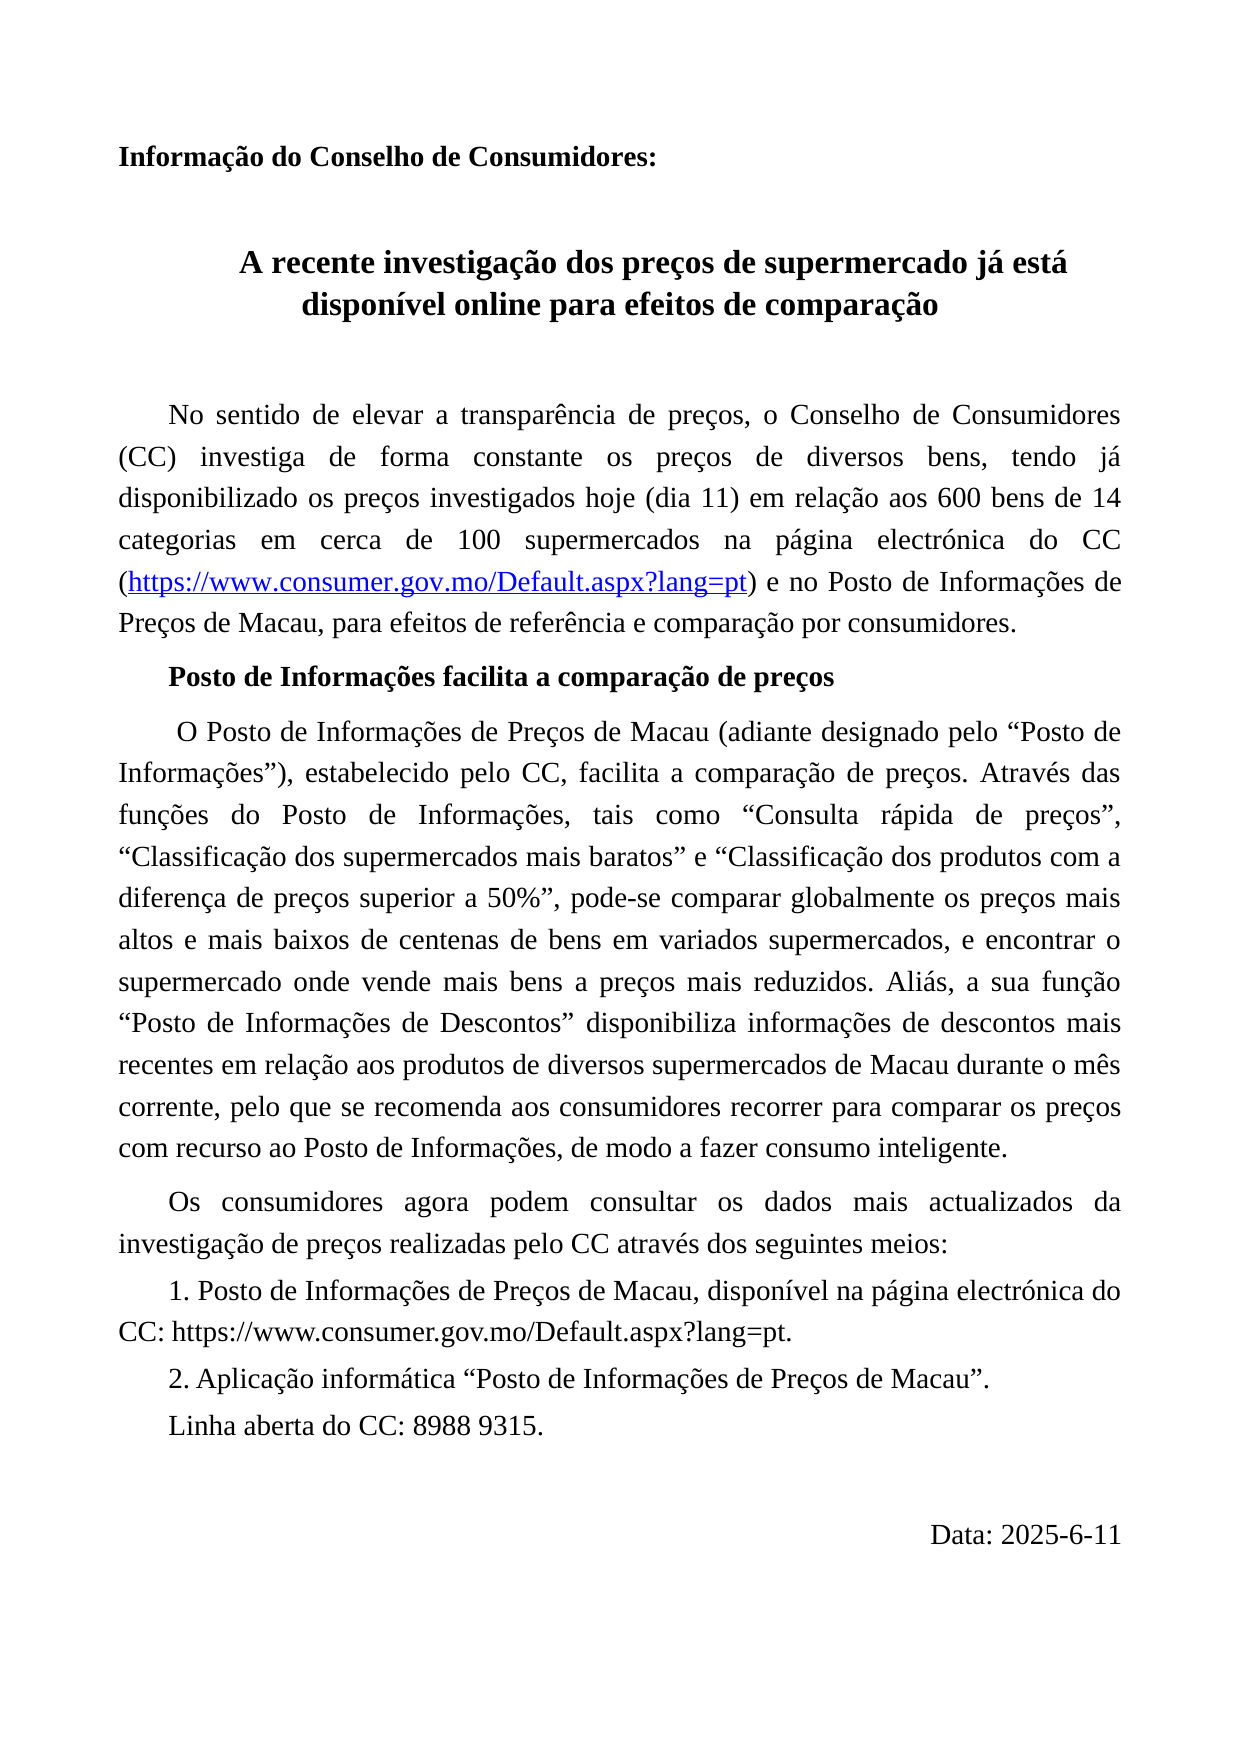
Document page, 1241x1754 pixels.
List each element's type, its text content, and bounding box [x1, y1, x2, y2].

text Informação do Conselho de Consumidores: [118, 131, 1122, 172]
text A recente investigação dos preços de supermercado já está disponível online para efeitos de comparação [118, 239, 1122, 322]
text Linha aberta do CC: 8988 9315. [118, 1400, 1122, 1442]
text Data: 2025-6-11 [118, 1509, 1122, 1550]
text O Posto de Informações de Preços de Macau (adiante designado pelo “Posto de Informações”), estabelecido pelo CC, facilita a comparação de preços. Através das funções do Posto de Informações, tais como “Consulta rápida de preços”, “Classificação dos supermercados mais baratos” e “Classificação dos produtos com a diferença de preços superior a 50%”, pode-se comparar globalmente os preços mais altos e mais baixos de centenas de bens em variados supermercados, e encontrar o supermercado onde vende mais bens a preços mais reduzidos. Aliás, a sua função “Posto de Informações de Descontos” disponibiliza informações de descontos mais recentes em relação aos produtos de diversos supermercados de Macau durante o mês corrente, pelo que se recomenda aos consumidores recorrer para comparar os preços com recurso ao Posto de Informações, de modo a fazer consumo inteligente. [118, 706, 1122, 1164]
text Os consumidores agora podem consultar os dados mais actualizados da investigação de preços realizadas pelo CC através dos seguintes meios: [118, 1176, 1122, 1260]
text Posto de Informações facilita a comparação de preços [118, 651, 1122, 693]
text No sentido de elevar a transparência de preços, o Conselho de Consumidores (CC) investiga de forma constante os preços de diversos bens, tendo já disponibilizado os preços investigados hoje (dia 11) em relação aos 600 bens de 14 categorias em cerca de 100 supermercados na página electrónica do CC (https://www.consumer.gov.mo/Default.aspx?lang=pt) e no Posto de Informações de Preços de Macau, para efeitos de referência e comparação por consumidores. [118, 389, 1122, 639]
text 2. Aplicação informática “Posto de Informações de Preços de Macau”. [118, 1353, 1122, 1395]
text 1. Posto de Informações de Preços de Macau, disponível na página electrónica do CC: https://www.consumer.gov.mo/Default.aspx?lang=pt. [118, 1265, 1122, 1348]
